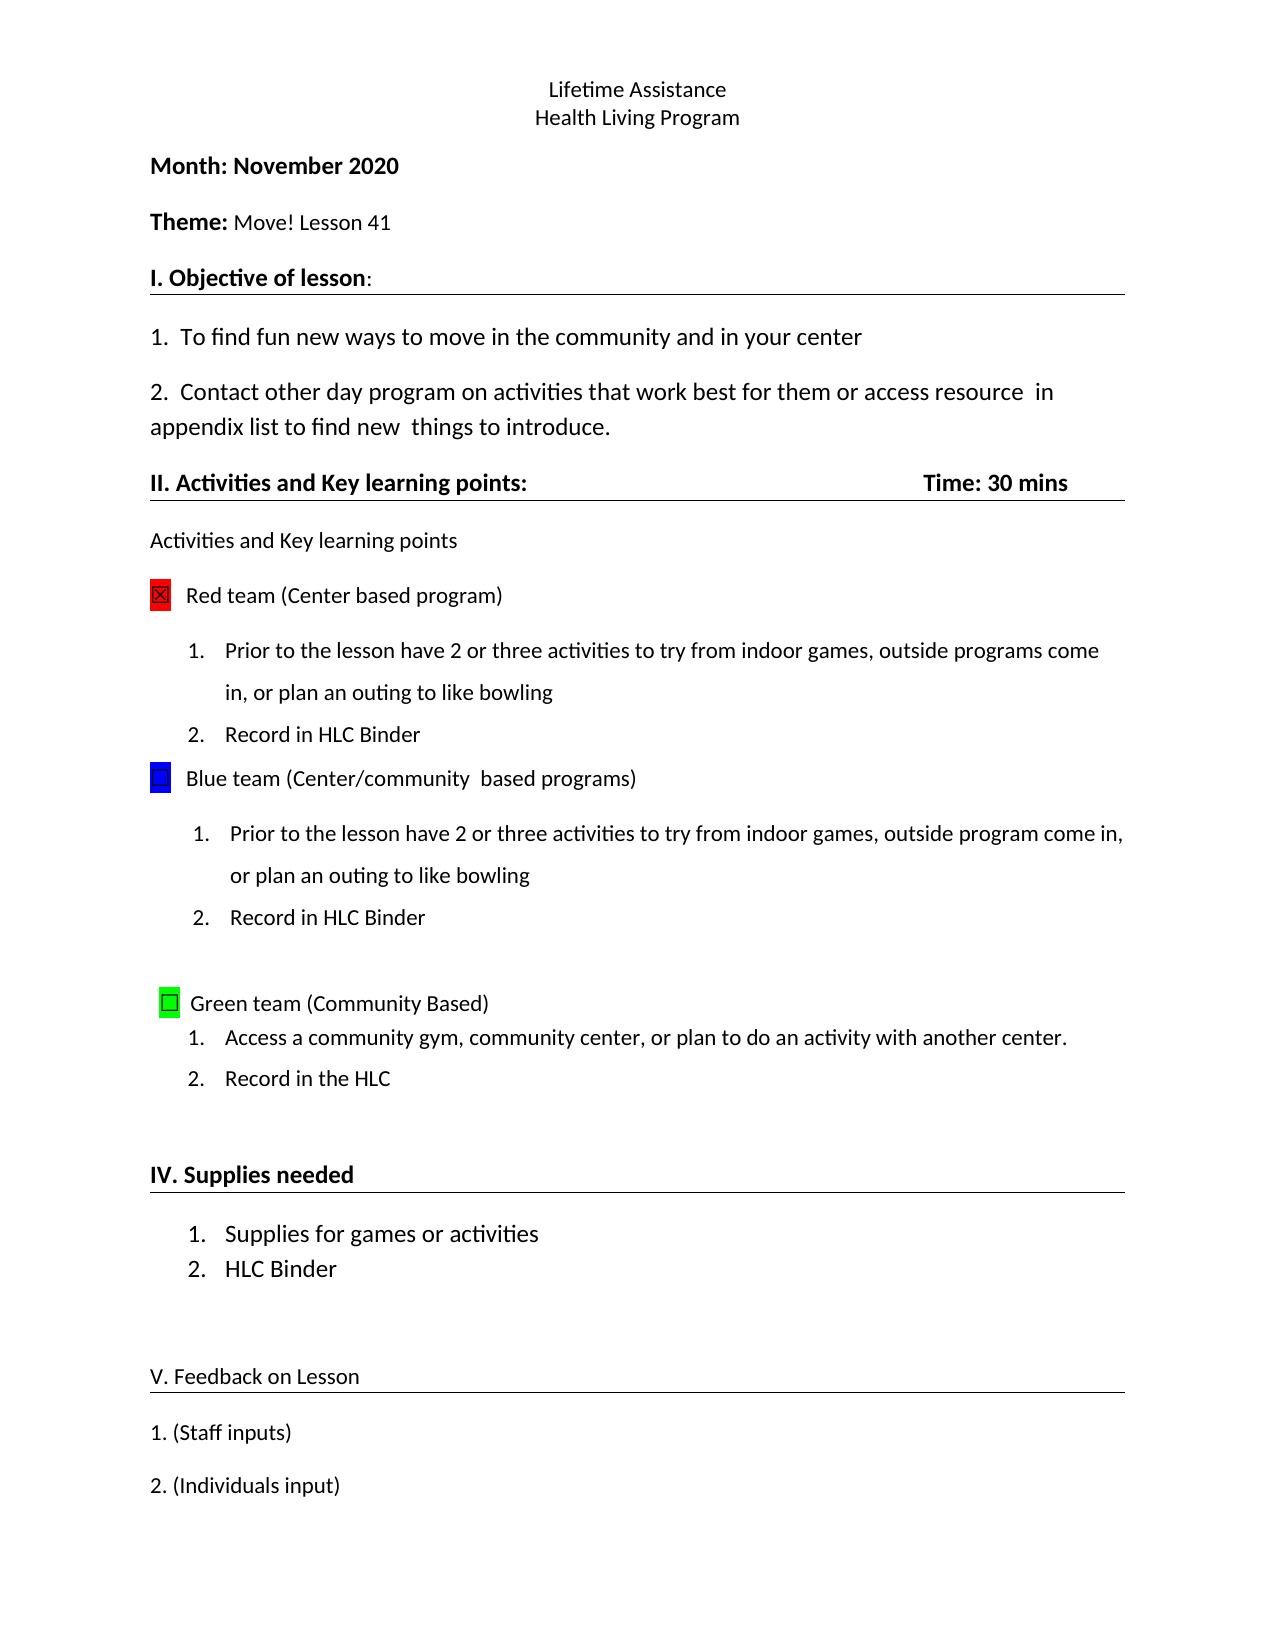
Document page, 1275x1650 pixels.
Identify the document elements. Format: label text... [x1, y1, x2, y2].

list Record in HLC Binder [192, 903, 1125, 931]
text 2. (Individuals input) [150, 1472, 1125, 1499]
text IV. Supplies needed [150, 1159, 1125, 1192]
text Activities and Key learning points [150, 526, 1125, 554]
text 1. (Staff inputs) [150, 1418, 1125, 1447]
list Green team (Community Based) [180, 987, 1125, 1018]
text Red team (Center based program) [171, 579, 1125, 611]
list HLC Binder [187, 1253, 1125, 1284]
text 2. Contact other day program on activities that work best for them or access resource in appendix list to find new things to introduce. [150, 376, 1125, 442]
list Prior to the lesson have 2 or three activities to try from indoor games, outside program come in, or plan an outing to like bowling [192, 819, 1125, 889]
list Supplies for games or activities [187, 1218, 1125, 1249]
text V. Feedback on Lesson [150, 1362, 1125, 1392]
list Prior to the lesson have 2 or three activities to try from indoor games, outside programs come in, or plan an outing to like bowling [187, 636, 1125, 706]
text Month: November 2020 [150, 150, 1125, 181]
text II. Activities and Key learning points: Time: 30 mins [150, 467, 1125, 500]
text Theme: Move! Lesson 41 [150, 206, 1125, 236]
text 1. To find fun new ways to move in the community and in your center [150, 321, 1125, 351]
list Record in HLC Binder [187, 720, 1125, 748]
list Access a community gym, community center, or plan to do an activity with another center. [187, 1023, 1125, 1051]
text Blue team (Center/community based programs) [171, 762, 1125, 793]
text I. Objective of lesson: [150, 262, 1125, 294]
list Record in the HLC [187, 1064, 1125, 1093]
